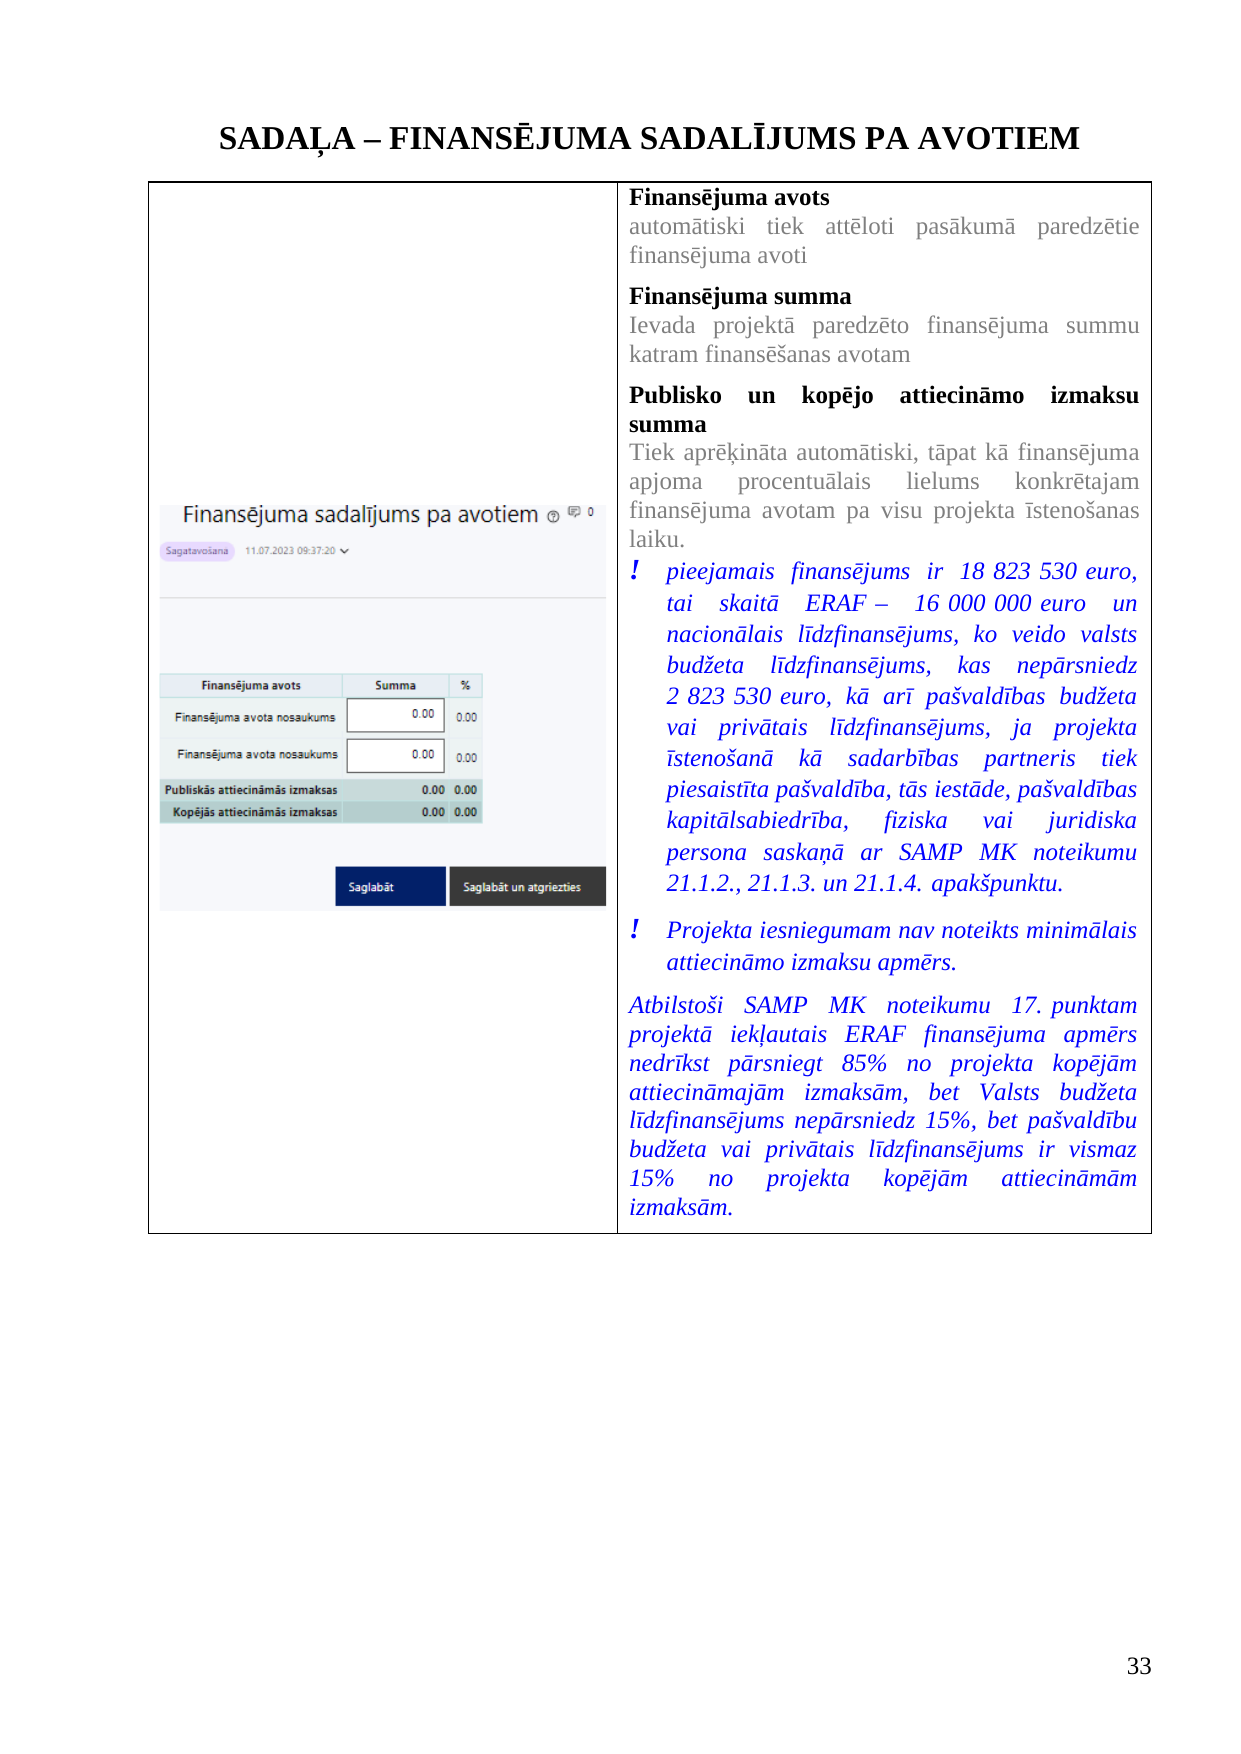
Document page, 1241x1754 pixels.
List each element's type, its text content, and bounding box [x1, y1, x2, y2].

text SADAĻA – FINANSĒJUMA SADALĪJUMS PA AVOTIEM [148, 118, 1152, 156]
picture [159, 505, 607, 911]
table_header [149, 183, 617, 1233]
table_header Finansējuma avots automātiski tiek attēloti pasākumā paredzētie finansējuma avoti Finansējuma summa Ievada projektā paredzēto finansējuma summu katram finansēšanas avotam Publisko un kopējo attiecināmo izmaksu summa Tiek aprēķināta automātiski, tāpat kā finansējuma apjoma procentuālais lielums konkrētajam finansējuma avotam pa visu projekta īstenošanas laiku. pieejamais finansējums ir 18 823 530 euro, tai skaitā ERAF – 16 000 000 euro un nacionālais līdzfinansējums, ko veido valsts budžeta līdzfinansējums, kas nepārsniedz 2 823 530 euro, kā arī pašvaldības budžeta vai privātais līdzfinansējums, ja projekta īstenošanā kā sadarbības partneris tiek piesaistīta pašvaldība, tās iestāde, pašvaldības kapitālsabiedrība, fiziska vai juridiska persona saskaņā ar SAMP MK noteikumu 21.1.2., 21.1.3. un 21.1.4. apakšpunktu. Projekta iesniegumam nav noteikts minimālais attiecināmo izmaksu apmērs. Atbilstoši SAMP MK noteikumu 17. punktam projektā iekļautais ERAF finansējuma apmērs nedrīkst pārsniegt 85% no projekta kopējām attiecināmajām izmaksām, bet Valsts budžeta līdzfinansējums nepārsniedz 15%, bet pašvaldību budžeta vai privātais līdzfinansējums ir vismaz 15% no projekta kopējām attiecināmām izmaksām. [618, 183, 1151, 1233]
